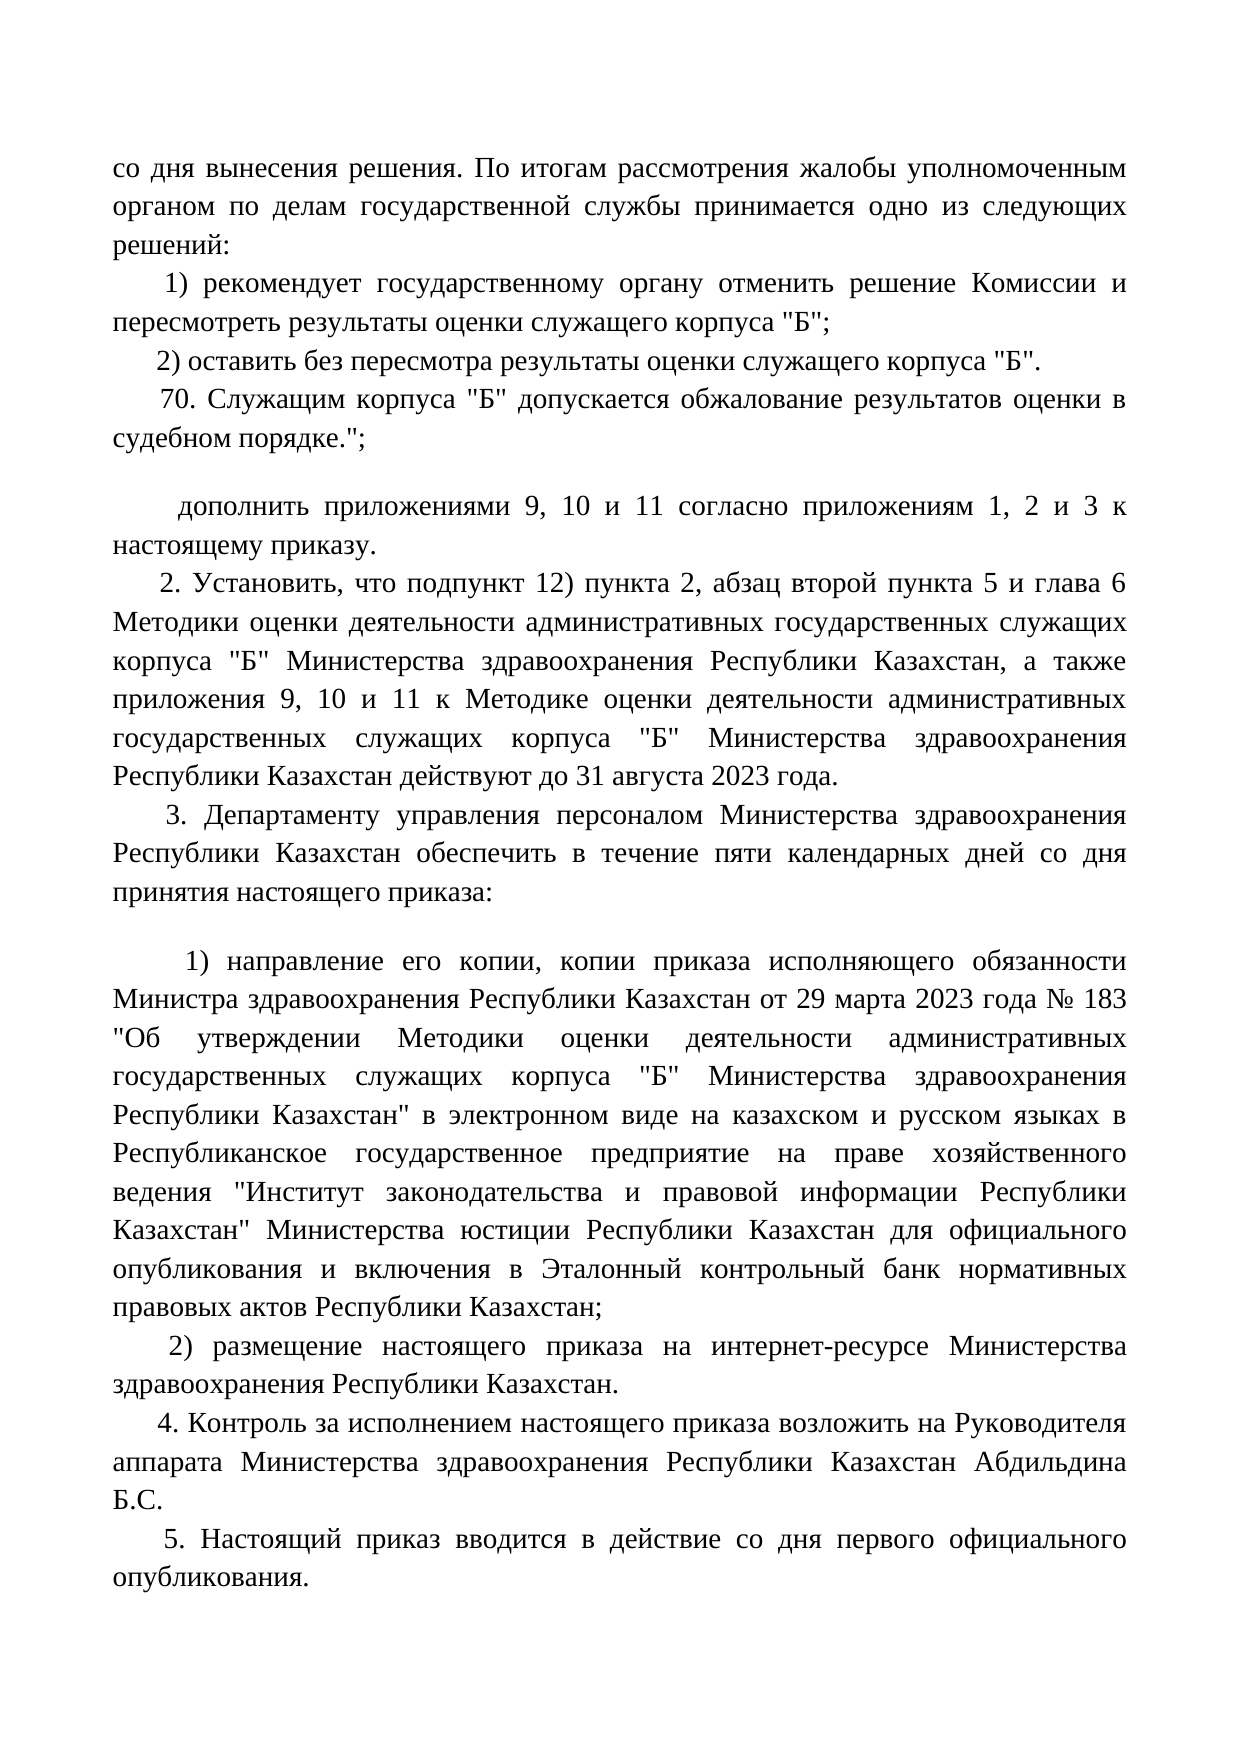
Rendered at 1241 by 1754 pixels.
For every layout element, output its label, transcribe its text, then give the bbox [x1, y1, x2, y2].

text 3. Департаменту управления персоналом Министерства здравоохранения Республики Казахстан обеспечить в течение пяти календарных дней со дня принятия настоящего приказа: [112, 797, 1128, 907]
text 1) рекомендует государственному органу отменить решение Комиссии и пересмотреть результаты оценки служащего корпуса "Б"; [112, 266, 1128, 338]
text дополнить приложениями 9, 10 и 11 согласно приложениям 1, 2 и 3 к настоящему приказу. [112, 488, 1128, 561]
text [112, 150, 1128, 261]
text 2) размещение настоящего приказа на интернет-ресурсе Министерства здравоохранения Республики Казахстан. [112, 1328, 1128, 1400]
text 5. Настоящий приказ вводится в действие со дня первого официального опубликования. [112, 1521, 1128, 1593]
text 2. Установить, что подпункт 12) пункта 2, абзац второй пункта 5 и глава 6 Методики оценки деятельности административных государственных служащих корпуса "Б" Министерства здравоохранения Республики Казахстан, а также приложения 9, 10 и 11 к Методике оценки деятельности административных государственных служащих корпуса "Б" Министерства здравоохранения Республики Казахстан действуют до 31 августа 2023 года. [112, 566, 1128, 792]
text 70. Служащим корпуса "Б" допускается обжалование результатов оценки в судебном порядке."; [112, 381, 1128, 453]
text 4. Контроль за исполнением настоящего приказа возложить на Руководителя аппарата Министерства здравоохранения Республики Казахстан Абдильдина Б.С. [112, 1405, 1128, 1516]
text 1) направление его копии, копии приказа исполняющего обязанности Министра здравоохранения Республики Казахстан от 29 марта 2023 года № 183 "Об утверждении Методики оценки деятельности административных государственных служащих корпуса "Б" Министерства здравоохранения Республики Казахстан" в электронном виде на казахском и русском языках в Республиканское государственное предприятие на праве хозяйственного ведения "Институт законодательства и правовой информации Республики Казахстан" Министерства юстиции Республики Казахстан для официального опубликования и включения в Эталонный контрольный банк нормативных правовых актов Республики Казахстан; [112, 943, 1128, 1323]
text 2) оставить без пересмотра результаты оценки служащего корпуса "Б". [112, 343, 1128, 376]
